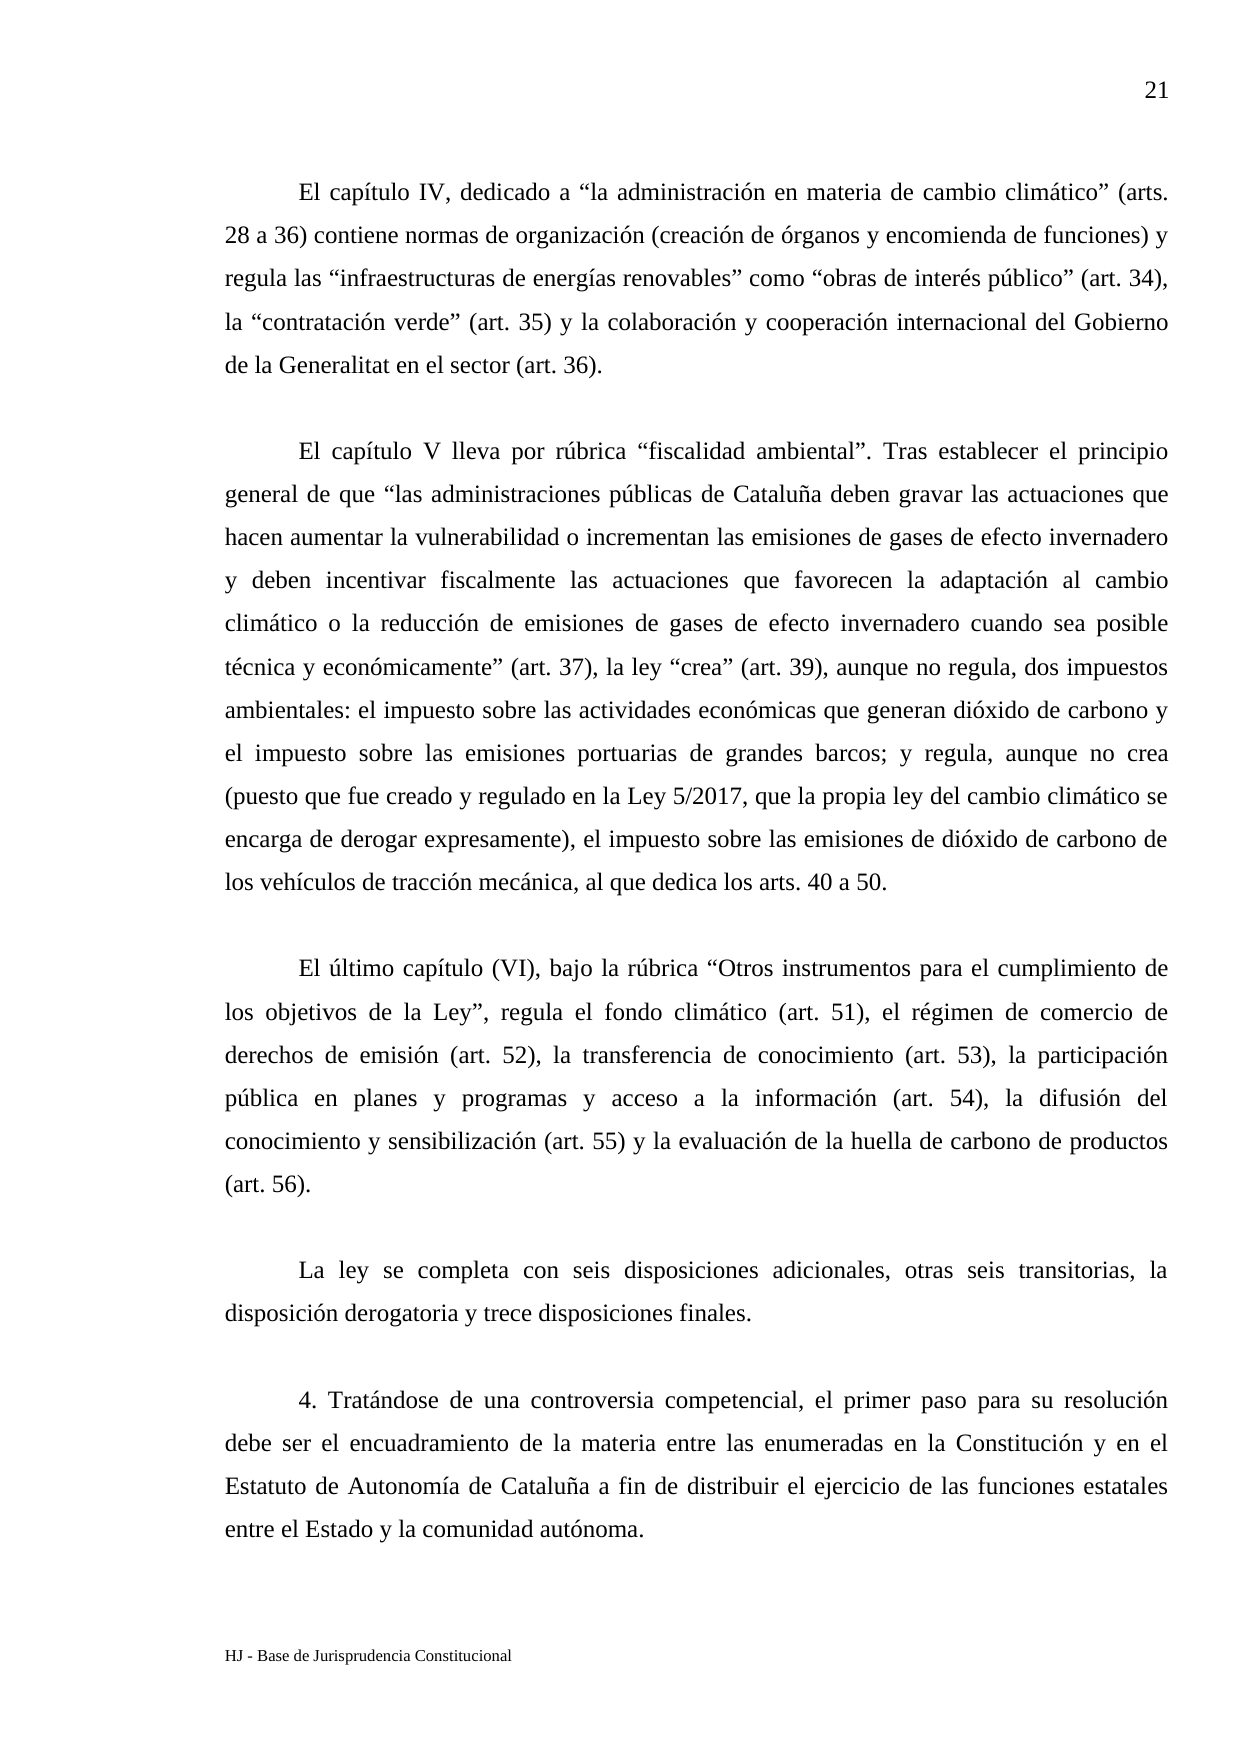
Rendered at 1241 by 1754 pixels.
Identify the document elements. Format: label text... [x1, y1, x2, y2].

text El capítulo V lleva por rúbrica “fiscalidad ambiental”. Tras establecer el principio general de que “las administraciones públicas de Cataluña deben gravar las actuaciones que hacen aumentar la vulnerabilidad o incrementan las emisiones de gases de efecto invernadero y deben incentivar fiscalmente las actuaciones que favorecen la adaptación al cambio climático o la reducción de emisiones de gases de efecto invernadero cuando sea posible técnica y económicamente” (art. 37), la ley “crea” (art. 39), aunque no regula, dos impuestos ambientales: el impuesto sobre las actividades económicas que generan dióxido de carbono y el impuesto sobre las emisiones portuarias de grandes barcos; y regula, aunque no crea (puesto que fue creado y regulado en la Ley 5/2017, que la propia ley del cambio climático se encarga de derogar expresamente), el impuesto sobre las emisiones de dióxido de carbono de los vehículos de tracción mecánica, al que dedica los arts. 40 a 50. [224, 436, 1169, 896]
text El último capítulo (VI), bajo la rúbrica “Otros instrumentos para el cumplimiento de los objetivos de la Ley”, regula el fondo climático (art. 51), el régimen de comercio de derechos de emisión (art. 52), la transferencia de conocimiento (art. 53), la participación pública en planes y programas y acceso a la información (art. 54), la difusión del conocimiento y sensibilización (art. 55) y la evaluación de la huella de carbono de productos (art. 56). [224, 953, 1169, 1198]
text La ley se completa con seis disposiciones adicionales, otras seis transitorias, la disposición derogatoria y trece disposiciones finales. [224, 1255, 1169, 1327]
text 4. Tratándose de una controversia competencial, el primer paso para su resolución debe ser el encuadramiento de la materia entre las enumeradas en la Constitución y en el Estatuto de Autonomía de Cataluña a fin de distribuir el ejercicio de las funciones estatales entre el Estado y la comunidad autónoma. [224, 1385, 1169, 1543]
text El capítulo IV, dedicado a “la administración en materia de cambio climático” (arts. 28 a 36) contiene normas de organización (creación de órganos y encomienda de funciones) y regula las “infraestructuras de energías renovables” como “obras de interés público” (art. 34), la “contratación verde” (art. 35) y la colaboración y cooperación internacional del Gobierno de la Generalitat en el sector (art. 36). [224, 177, 1169, 378]
